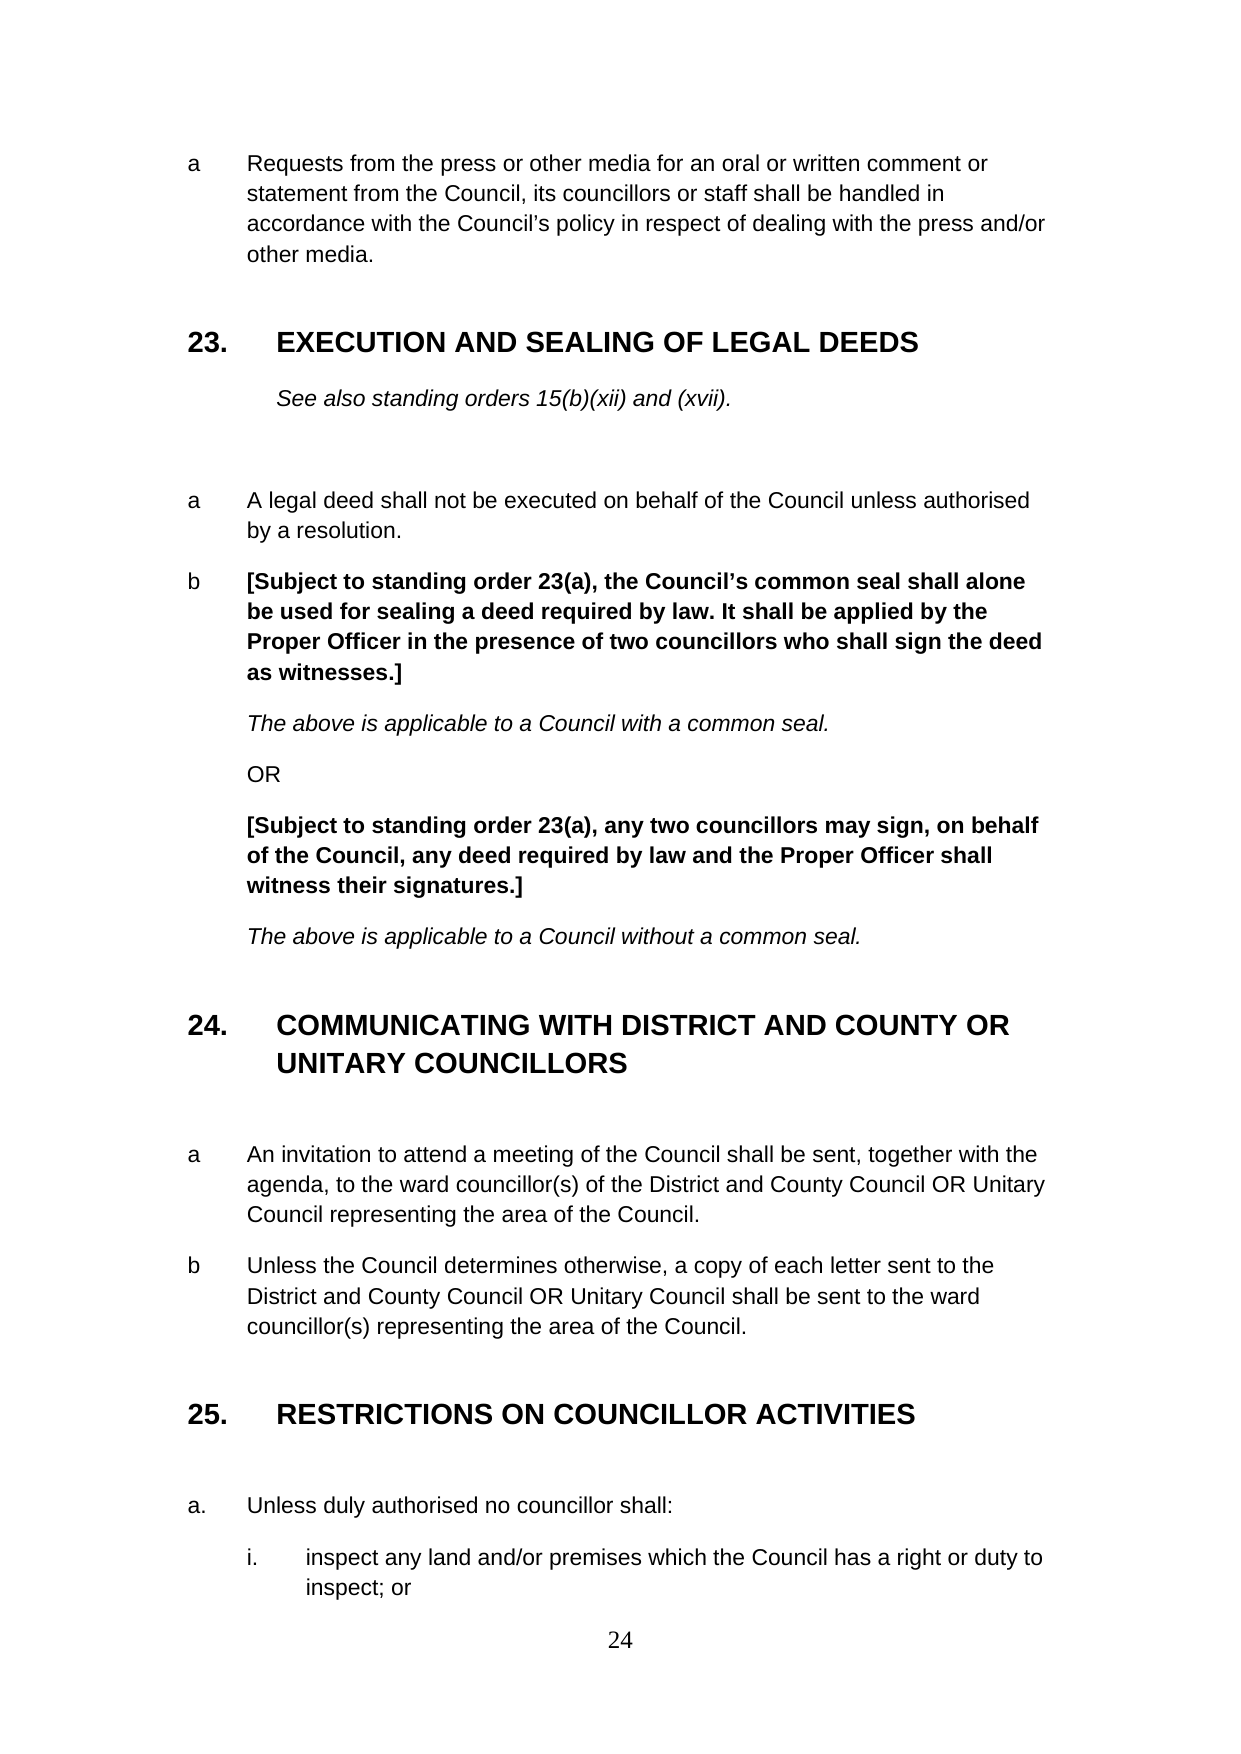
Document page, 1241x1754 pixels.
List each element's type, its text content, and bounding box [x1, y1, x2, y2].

text OR [247, 761, 1053, 787]
list [Subject to standing order 23(a), the Council’s common seal shall alone be used for sealing a deed required by law. It shall be applied by the Proper Officer in the presence of two councillors who shall sign the deed as witnesses.] [187, 568, 1053, 685]
text See also standing orders 15(b)(xii) and (xvii). [201, 384, 1053, 411]
text The above is applicable to a Council with a common seal. [247, 709, 1053, 736]
subtitle RESTRICTIONS ON COUNCILLOR ACTIVITIES [187, 1397, 1053, 1467]
list inspect any land and/or premises which the Council has a right or duty to inspect; or [247, 1543, 1068, 1600]
list A legal deed shall not be executed on behalf of the Council unless authorised by a resolution. [187, 487, 1053, 543]
list An invitation to attend a meeting of the Council shall be sent, together with the agenda, to the ward councillor(s) of the District and County Council OR Unitary Council representing the area of the Council. [187, 1141, 1053, 1228]
subtitle COMMUNICATING WITH DISTRICT AND COUNTY OR UNITARY COUNCILLORS [187, 1007, 1053, 1116]
text [Subject to standing order 23(a), any two councillors may sign, on behalf of the Council, any deed required by law and the Proper Officer shall witness their signatures.] [247, 812, 1053, 898]
list Unless duly authorised no councillor shall: [187, 1492, 1068, 1519]
subtitle EXECUTION AND SEALING OF LEGAL DEEDS [187, 325, 1053, 359]
text The above is applicable to a Council without a common seal. [247, 923, 1053, 982]
list Requests from the press or other media for an oral or written comment or statement from the Council, its councillors or staff shall be handled in accordance with the Council’s policy in respect of dealing with the press and/or other media. [187, 150, 1053, 300]
list Unless the Council determines otherwise, a copy of each letter sent to the District and County Council OR Unitary Council shall be sent to the ward councillor(s) representing the area of the Council. [187, 1252, 1053, 1372]
